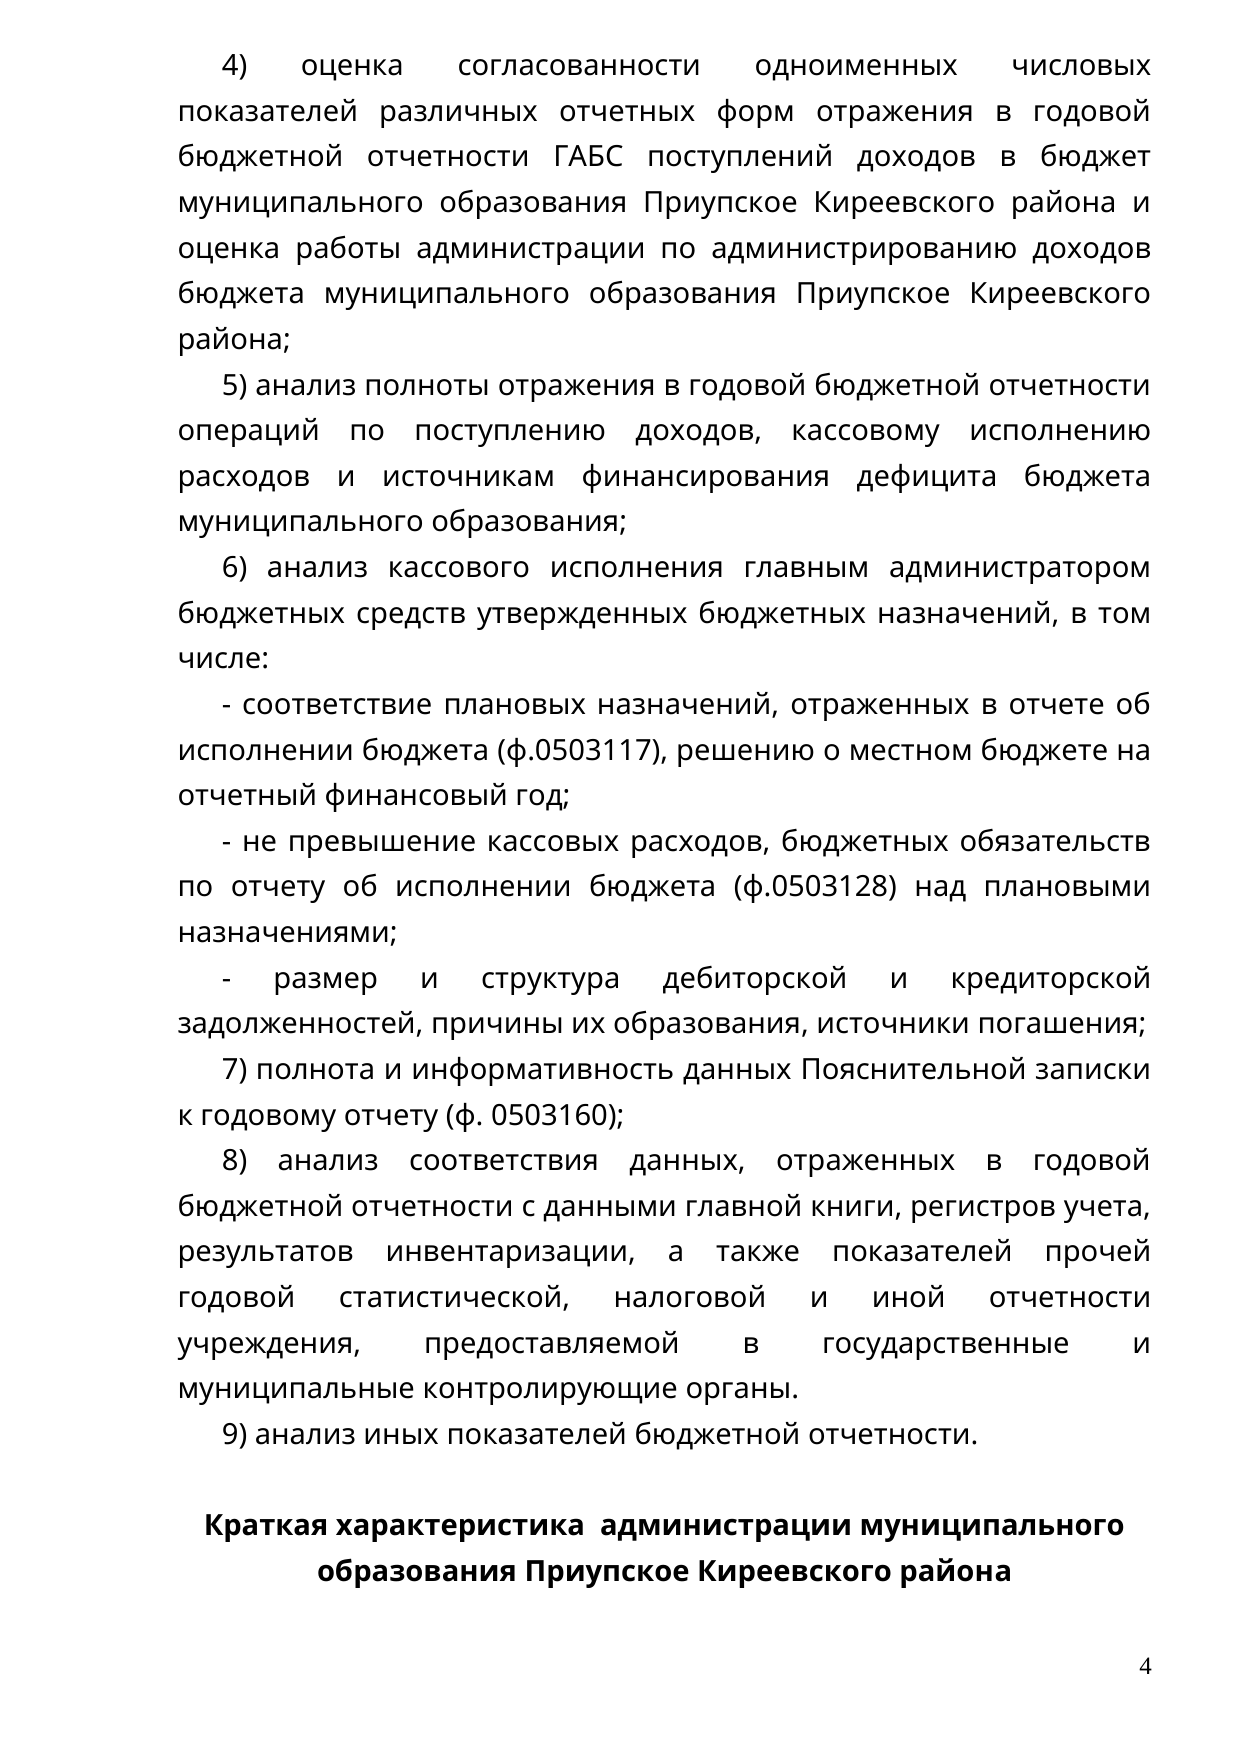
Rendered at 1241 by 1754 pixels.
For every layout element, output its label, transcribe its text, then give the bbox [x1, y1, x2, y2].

text 6) анализ кассового исполнения главным администратором бюджетных средств утвержденных бюджетных назначений, в том числе: [177, 546, 1152, 677]
text 9) анализ иных показателей бюджетной отчетности. [177, 1413, 1152, 1453]
text 4) оценка согласованности одноименных числовых показателей различных отчетных форм отражения в годовой бюджетной отчетности ГАБС поступлений доходов в бюджет муниципального образования Приупское Киреевского района и оценка работы администрации по администрированию доходов бюджета муниципального образования Приупское Киреевского района; [177, 44, 1152, 358]
subtitle Краткая характеристика администрации муниципального образования Приупское Киреевского района [177, 1504, 1152, 1590]
text - соответствие плановых назначений, отраженных в отчете об исполнении бюджета (ф.0503117), решению о местном бюджете на отчетный финансовый год; [177, 683, 1152, 814]
text 7) полнота и информативность данных Пояснительной записки к годовому отчету (ф. 0503160); [177, 1048, 1152, 1133]
text - не превышение кассовых расходов, бюджетных обязательств по отчету об исполнении бюджета (ф.0503128) над плановыми назначениями; [177, 820, 1152, 951]
text 8) анализ соответствия данных, отраженных в годовой бюджетной отчетности с данными главной книги, регистров учета, результатов инвентаризации, а также показателей прочей годовой статистической, налоговой и иной отчетности учреждения, предоставляемой в государственные и муниципальные контролирующие органы. [177, 1139, 1152, 1407]
text 5) анализ полноты отражения в годовой бюджетной отчетности операций по поступлению доходов, кассовому исполнению расходов и источникам финансирования дефицита бюджета муниципального образования; [177, 364, 1152, 540]
text - размер и структура дебиторской и кредиторской задолженностей, причины их образования, источники погашения; [177, 957, 1152, 1042]
